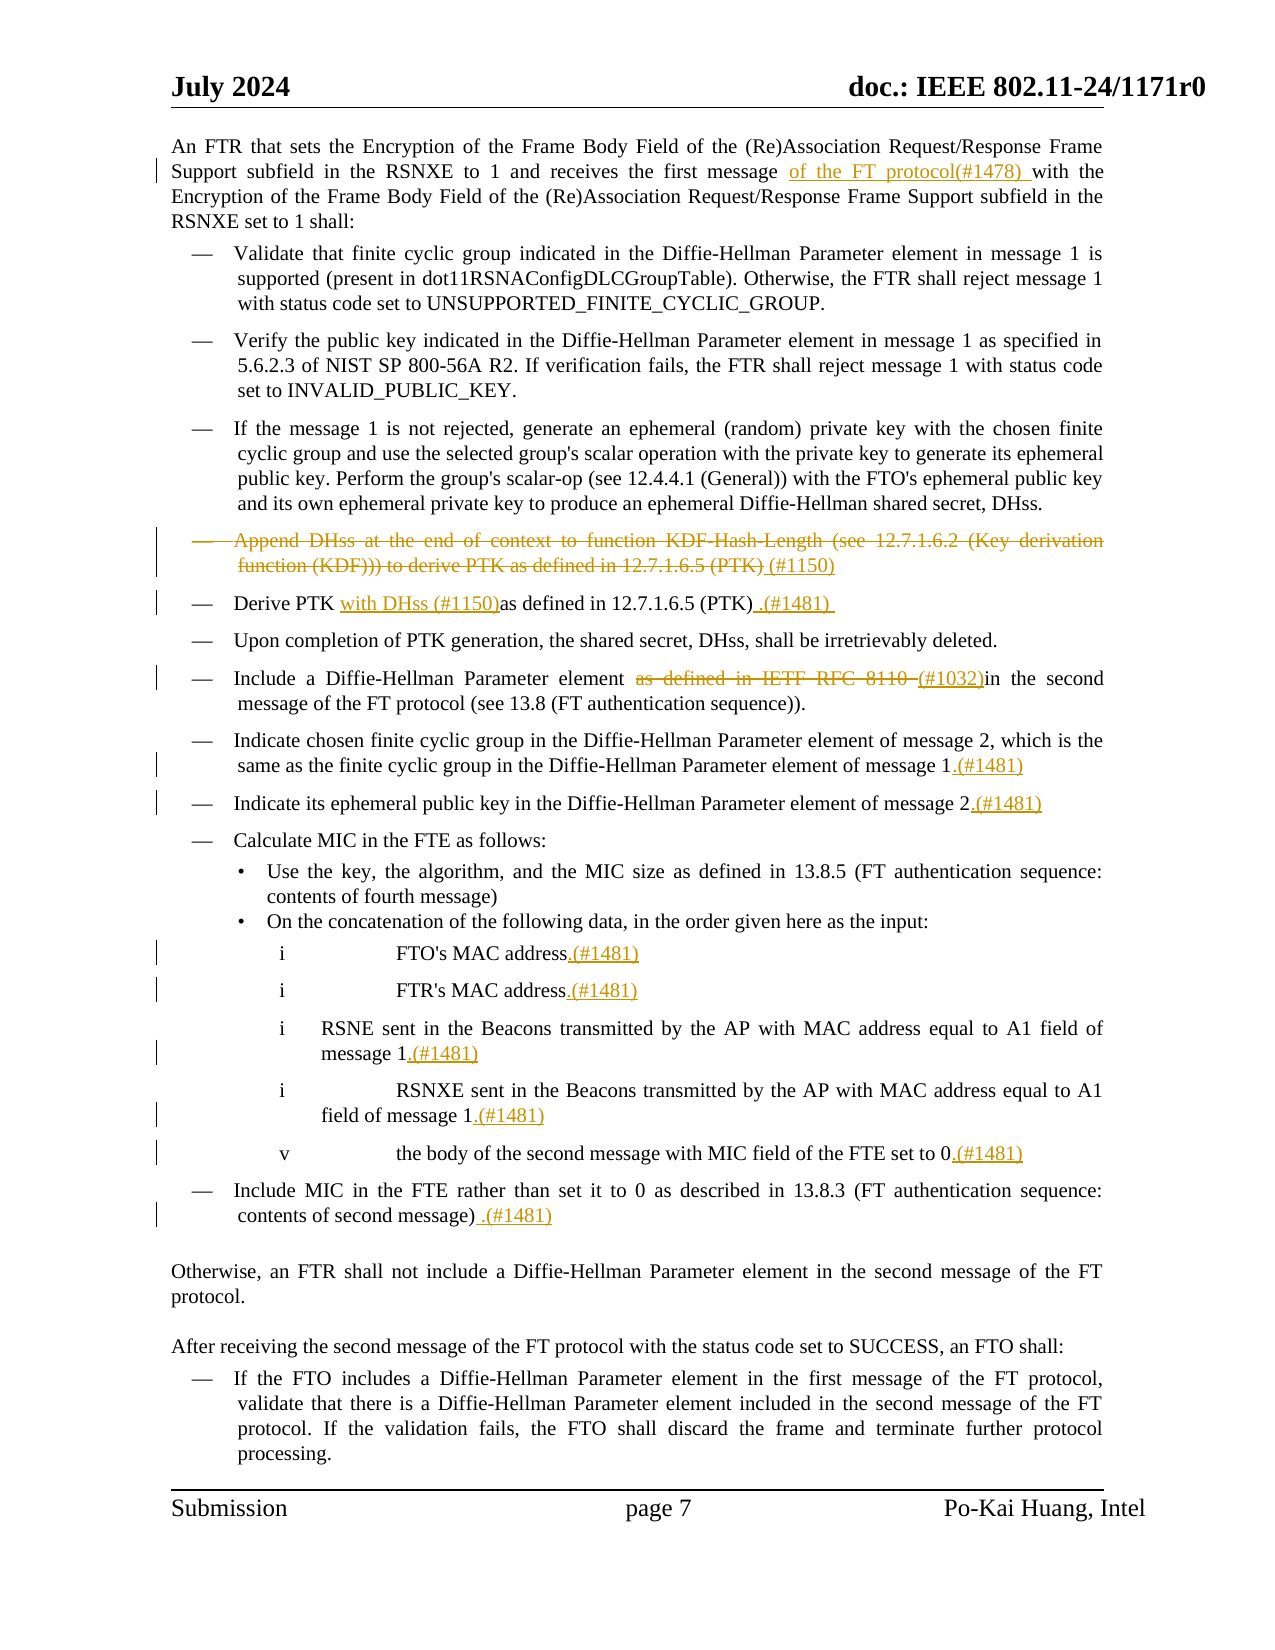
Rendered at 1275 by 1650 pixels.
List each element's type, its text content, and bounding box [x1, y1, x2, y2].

list Indicate chosen finite cyclic group in the Diffie-Hellman Parameter element of message 2, which is the same as the finite cyclic group in the Diffie-Hellman Parameter element of message 1 [192, 727, 1104, 777]
list On the concatenation of the following data, in the order given here as the input: [237, 908, 1104, 933]
list RSNXE sent in the Beacons transmitted by the AP with MAC address equal to A1 field of message 1 [279, 1077, 1104, 1127]
text Otherwise, an FTR shall not include a Diffie-Hellman Parameter element in the second message of the FT protocol. [171, 1258, 1104, 1308]
text An FTR that sets the Encryption of the Frame Body Field of the (Re)Association Request/Response Frame Support subfield in the RSNXE to 1 and receives the first message with the Encryption of the Frame Body Field of the (Re)Association Request/Response Frame Support subfield in the RSNXE set to 1 shall: [171, 133, 1104, 233]
list FTO's MAC address [279, 939, 1104, 964]
text After receiving the second message of the FT protocol with the status code set to SUCCESS, an FTO shall: [171, 1333, 1104, 1358]
list If the message 1 is not rejected, generate an ephemeral (random) private key with the chosen finite cyclic group and use the selected group's scalar operation with the private key to generate its ephemeral public key. Perform the group's scalar-op (see 12.4.4.1 (General)) with the FTO's ephemeral public key and its own ephemeral private key to produce an ephemeral Diffie-Hellman shared secret, DHss. [192, 414, 1104, 514]
list Validate that finite cyclic group indicated in the Diffie-Hellman Parameter element in message 1 is supported (present in dot11RSNAConfigDLCGroupTable). Otherwise, the FTR shall reject message 1 with status code set to UNSUPPORTED_FINITE_CYCLIC_GROUP. [192, 239, 1104, 314]
list Indicate its ephemeral public key in the Diffie-Hellman Parameter element of message 2 [192, 789, 1104, 814]
list Use the key, the algorithm, and the MIC size as defined in 13.8.5 (FT authentication sequence: contents of fourth message) [237, 858, 1104, 908]
list If the FTO includes a Diffie-Hellman Parameter element in the first message of the FT protocol, validate that there is a Diffie-Hellman Parameter element included in the second message of the FT protocol. If the validation fails, the FTO shall discard the frame and terminate further protocol processing. [192, 1364, 1104, 1464]
list Include MIC in the FTE rather than set it to 0 as described in 13.8.3 (FT authentication sequence: contents of second message) [192, 1177, 1104, 1227]
list Include a Diffie-Hellman Parameter element in the second message of the FT protocol (see 13.8 (FT authentication sequence)). [192, 664, 1104, 714]
list Verify the public key indicated in the Diffie-Hellman Parameter element in message 1 as specified in 5.6.2.3 of NIST SP 800-56A R2. If verification fails, the FTR shall reject message 1 with status code set to INVALID_PUBLIC_KEY. [192, 327, 1104, 402]
list Calculate MIC in the FTE as follows: [192, 827, 1104, 852]
list FTR's MAC address [279, 977, 1104, 1002]
list RSNE sent in the Beacons transmitted by the AP with MAC address equal to A1 field of message 1 [279, 1014, 1104, 1064]
list the body of the second message with MIC field of the FTE set to 0 [279, 1139, 1104, 1164]
list Derive PTK as defined in 12.7.1.6.5 (PTK) [192, 589, 1104, 614]
list Upon completion of PTK generation, the shared secret, DHss, shall be irretrievably deleted. [192, 627, 1104, 652]
